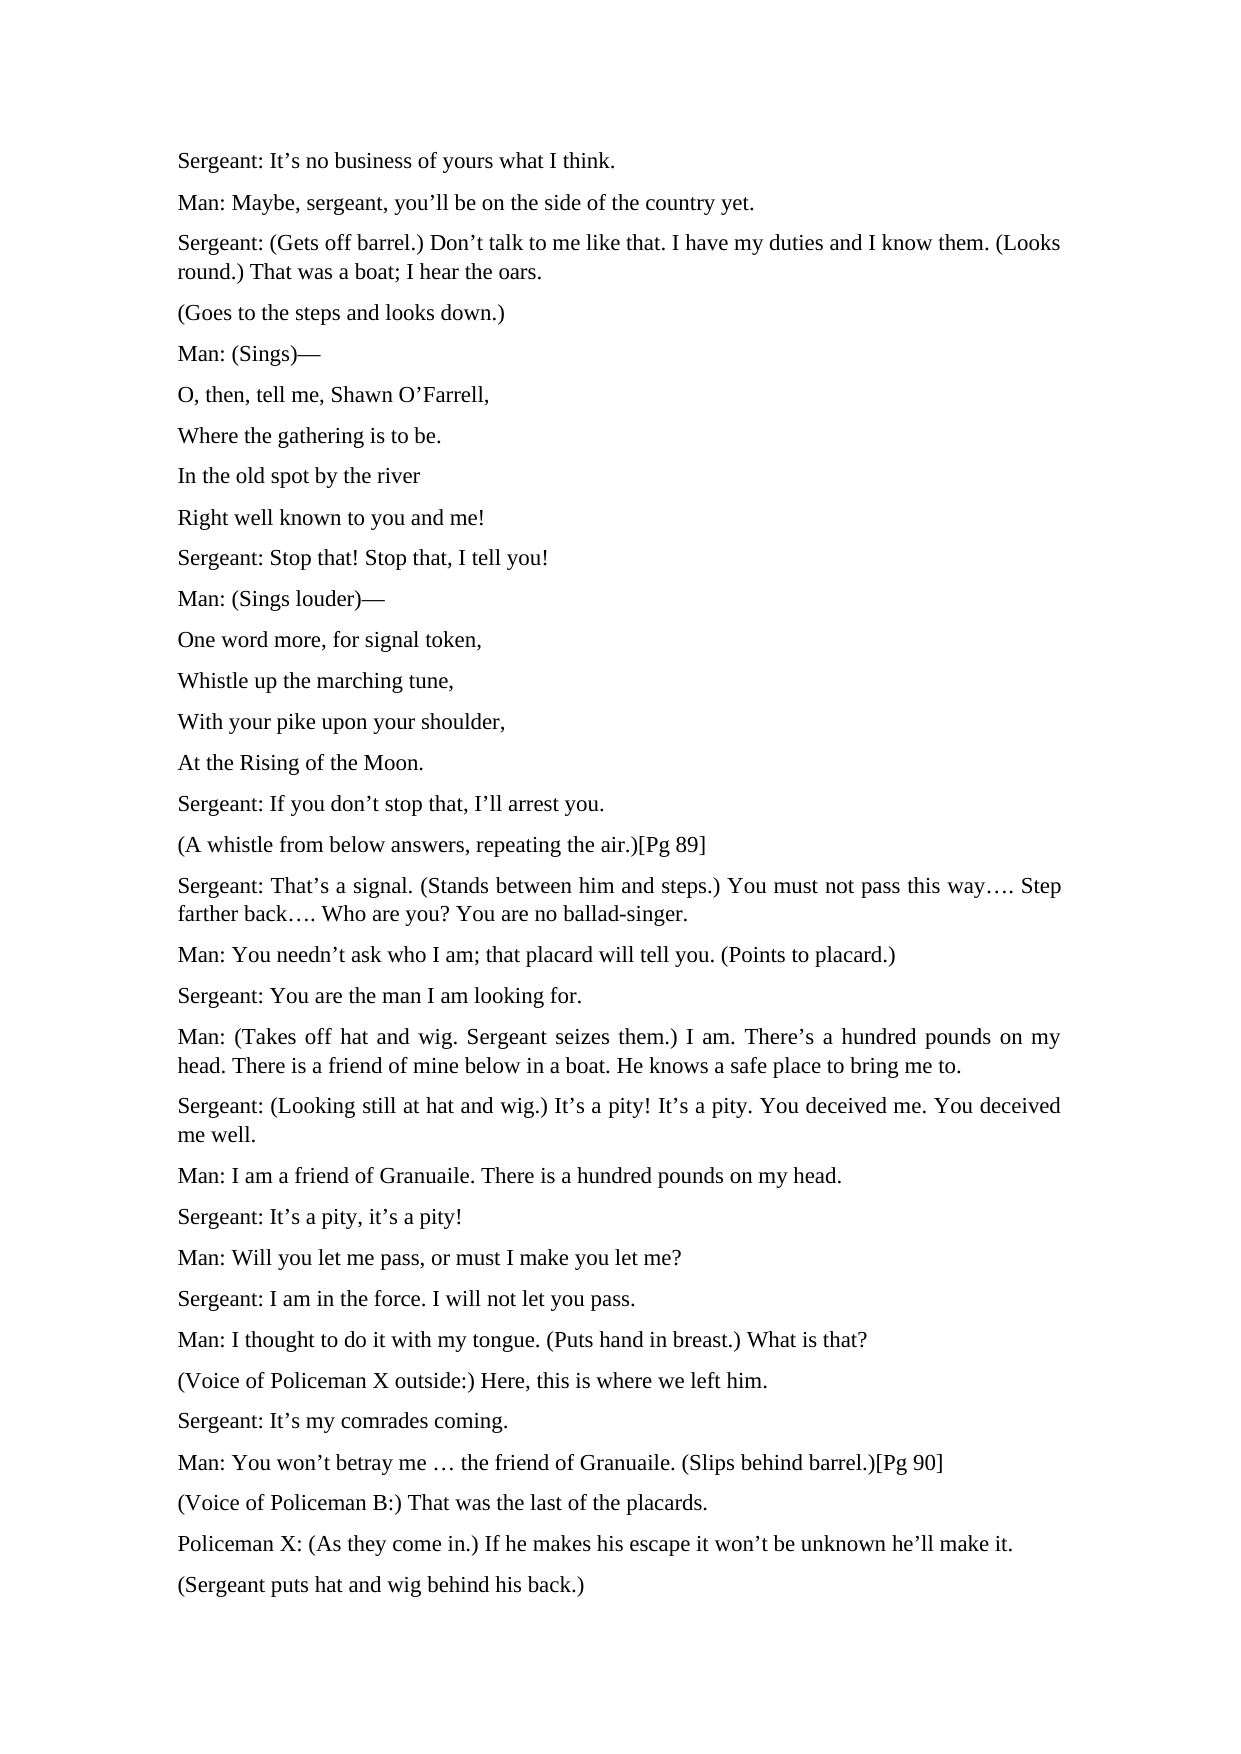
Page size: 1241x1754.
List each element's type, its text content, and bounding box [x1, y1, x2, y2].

text Sergeant: (Gets off barrel.) Don’t talk to me like that. I have my duties and I know them. (Looks round.) That was a boat; I hear the oars. [177, 229, 1063, 284]
text Man: (Sings louder)— [177, 585, 1063, 612]
text Sergeant: If you don’t stop that, I’ll arrest you. [177, 790, 1063, 816]
text Right well known to you and me! [177, 503, 1063, 530]
text Sergeant: That’s a signal. (Stands between him and steps.) You must not pass this way…. Step farther back…. Who are you? You are no ballad-singer. [177, 872, 1063, 927]
text Man: (Sings)— [177, 340, 1063, 366]
text Man: Maybe, sergeant, you’ll be on the side of the country yet. [177, 188, 1063, 215]
text (Voice of Policeman X outside:) Here, this is where we left him. [177, 1367, 1063, 1393]
text Sergeant: It’s no business of yours what I think. [177, 148, 1063, 174]
text Sergeant: (Looking still at hat and wig.) It’s a pity! It’s a pity. You deceived me. You deceived me well. [177, 1093, 1063, 1147]
text Sergeant: You are the man I am looking for. [177, 982, 1063, 1009]
text Man: You won’t betray me … the friend of Granuaile. (Slips behind barrel.)[Pg 90] [177, 1448, 1063, 1475]
text Sergeant: I am in the force. I will not let you pass. [177, 1285, 1063, 1311]
text Sergeant: It’s my comrades coming. [177, 1408, 1063, 1434]
text Whistle up the marching tune, [177, 667, 1063, 694]
text (A whistle from below answers, repeating the air.)[Pg 89] [177, 831, 1063, 857]
text (Sergeant puts hat and wig behind his back.) [177, 1571, 1063, 1598]
text Man: (Takes off hat and wig. Sergeant seizes them.) I am. There’s a hundred pounds on my head. There is a friend of mine below in a boat. He knows a safe place to bring me to. [177, 1023, 1063, 1078]
text Man: I thought to do it with my tongue. (Puts hand in breast.) What is that? [177, 1326, 1063, 1352]
text Man: Will you let me pass, or must I make you let me? [177, 1244, 1063, 1270]
text Sergeant: It’s a pity, it’s a pity! [177, 1203, 1063, 1229]
text Policeman X: (As they come in.) If he makes his escape it won’t be unknown he’ll make it. [177, 1530, 1063, 1557]
text O, then, tell me, Shawn O’Farrell, [177, 381, 1063, 407]
text Sergeant: Stop that! Stop that, I tell you! [177, 544, 1063, 571]
text At the Rising of the Moon. [177, 749, 1063, 776]
text In the old spot by the river [177, 463, 1063, 489]
text One word more, for signal token, [177, 626, 1063, 653]
text (Goes to the steps and looks down.) [177, 299, 1063, 325]
text Man: You needn’t ask who I am; that placard will tell you. (Points to placard.) [177, 941, 1063, 968]
text Where the gathering is to be. [177, 422, 1063, 448]
text With your pike upon your shoulder, [177, 708, 1063, 734]
text Man: I am a friend of Granuaile. There is a hundred pounds on my head. [177, 1162, 1063, 1188]
text (Voice of Policeman B:) That was the last of the placards. [177, 1489, 1063, 1516]
